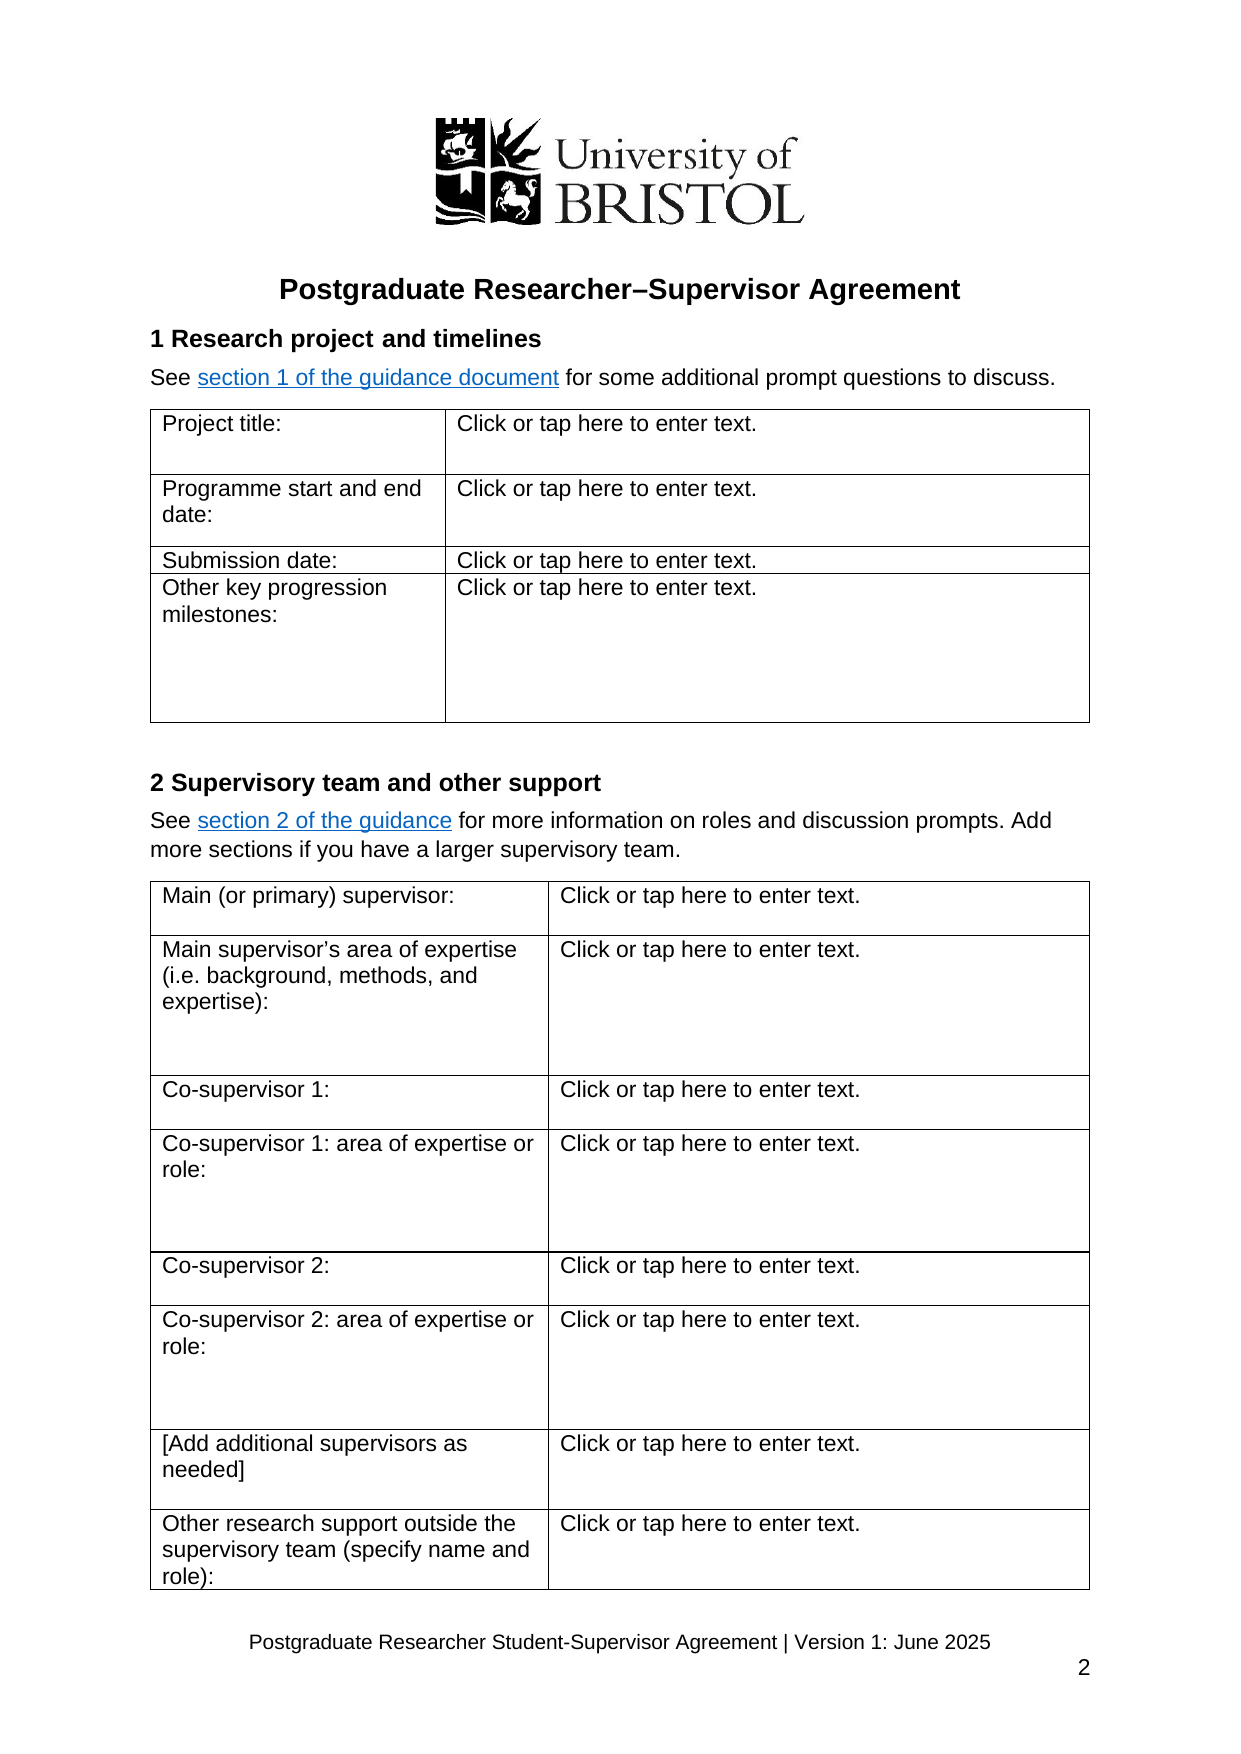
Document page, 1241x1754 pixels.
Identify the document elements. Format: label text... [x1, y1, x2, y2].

table_cell Co-supervisor 2: area of expertise or role: [151, 1306, 548, 1429]
table_cell Programme start and end date: [151, 475, 445, 546]
table_header Main (or primary) supervisor: [151, 882, 548, 934]
picture [435, 118, 805, 225]
table_cell Other key progression milestones: [151, 574, 445, 722]
table_cell Co-supervisor 1: [151, 1076, 548, 1129]
table_cell Co-supervisor 1: area of expertise or role: [151, 1130, 548, 1251]
text See section 2 of the guidance for more information on roles and discussion prompts. Add more sections if you have a larger supervisory team. [150, 807, 1090, 862]
table_cell [Add additional supervisors as needed] [151, 1430, 548, 1509]
table_cell Main supervisor’s area of expertise (i.e. background, methods, and expertise): [151, 936, 548, 1075]
table_cell Submission date: [151, 547, 445, 573]
table_header Project title: [151, 410, 445, 474]
subtitle 2 Supervisory team and other support [150, 768, 1090, 797]
table_cell Co-supervisor 2: [151, 1253, 548, 1305]
subtitle 1 Research project and timelines [150, 324, 1090, 353]
text See section 1 of the guidance document for some additional prompt questions to discuss. [150, 364, 1090, 390]
subtitle Postgraduate Researcher–Supervisor Agreement [150, 272, 1090, 305]
table_cell Other research support outside the supervisory team (specify name and role): [151, 1510, 548, 1589]
